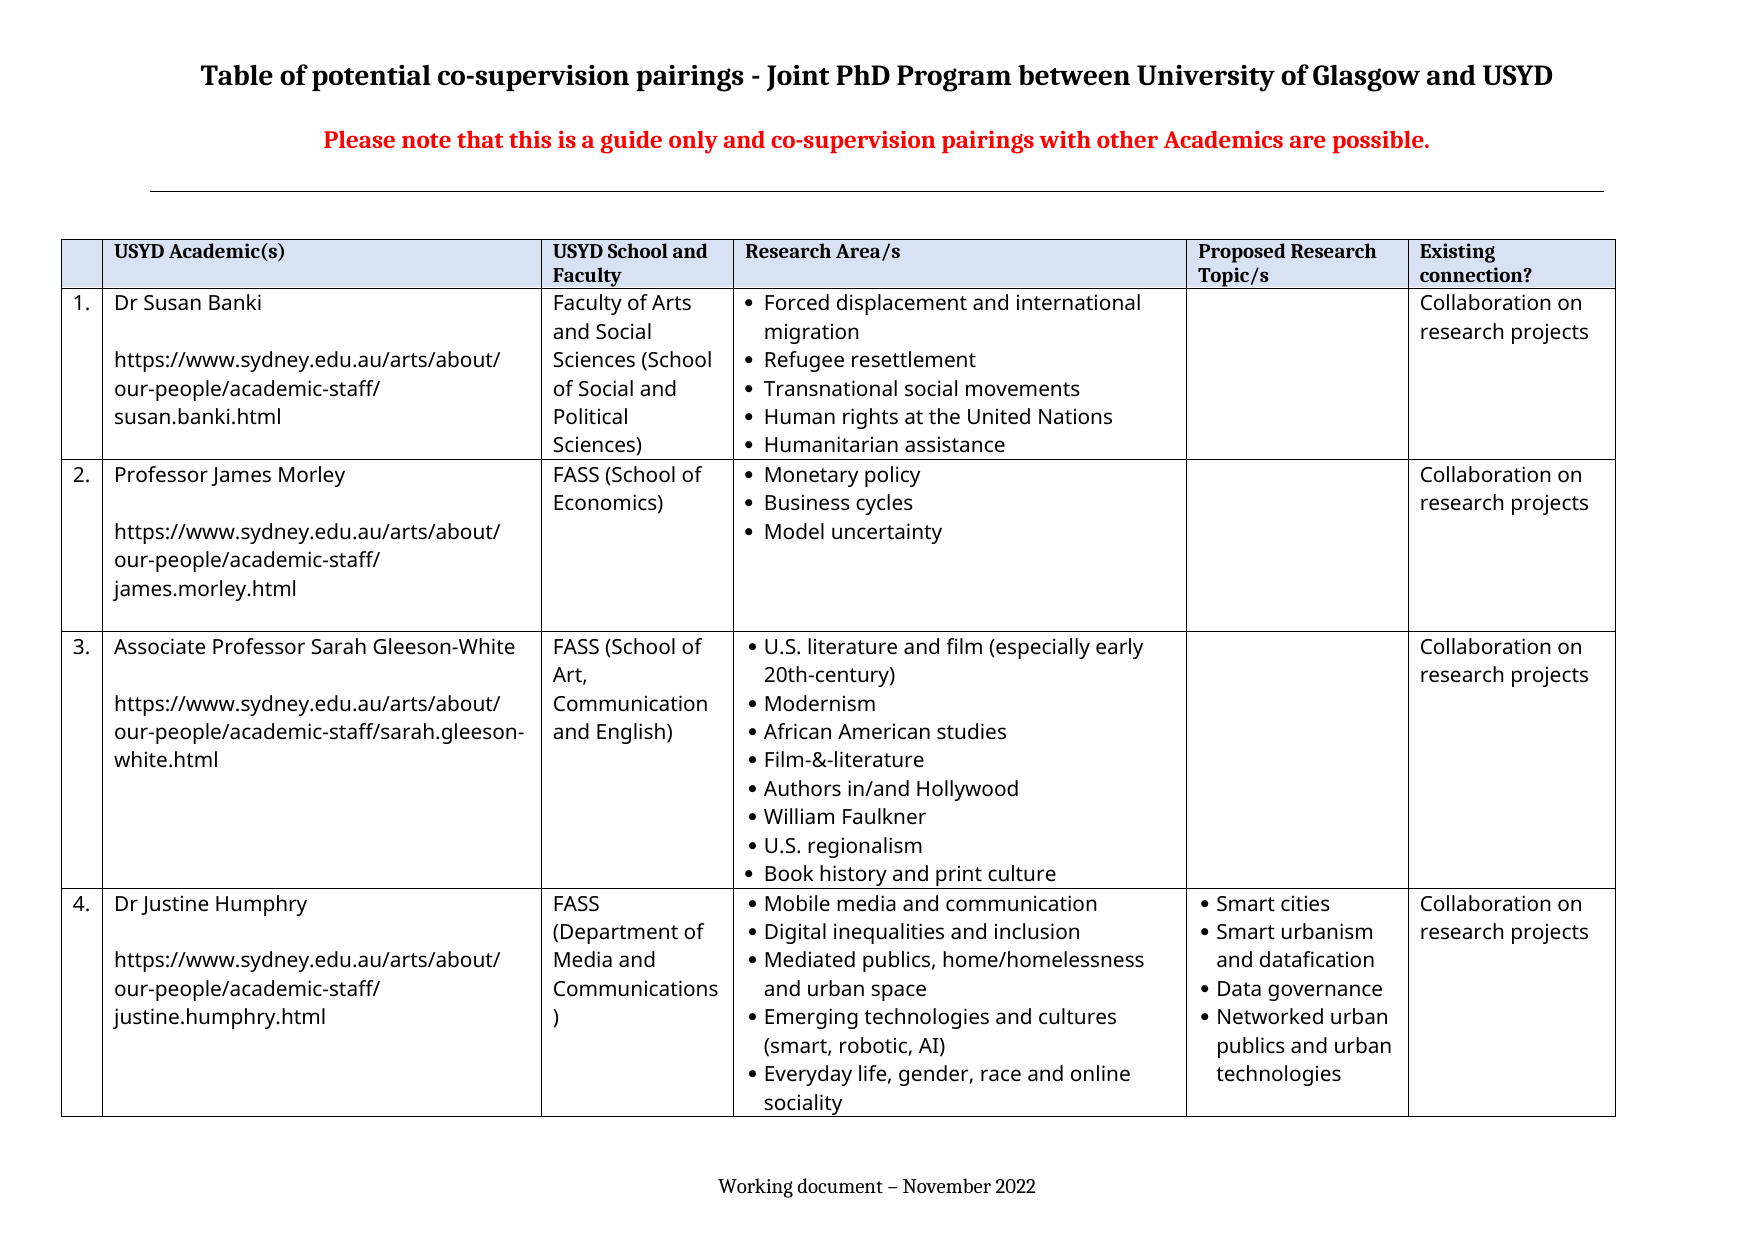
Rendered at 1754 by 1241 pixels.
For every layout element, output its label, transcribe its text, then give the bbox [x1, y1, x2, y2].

table_cell [62, 632, 102, 888]
table_cell [62, 289, 102, 459]
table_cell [103, 889, 541, 1116]
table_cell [542, 889, 733, 1116]
table_cell Collaboration on research projects [1409, 632, 1615, 888]
table_cell Monetary policy Business cycles Model uncertainty [734, 460, 1186, 631]
table_cell [1187, 289, 1408, 459]
table_header Proposed Research Topic/s [1187, 240, 1408, 287]
table_cell Professor James Morley https://www.sydney.edu.au/arts/about/our-people/academic-staff/james.morley.html [103, 460, 541, 631]
table_header Existing connection? [1409, 240, 1615, 287]
table_header USYD School and Faculty [542, 240, 733, 287]
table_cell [1187, 889, 1408, 1116]
table_cell Dr Susan Banki https://www.sydney.edu.au/arts/about/our-people/academic-staff/susan.banki.html [103, 289, 541, 459]
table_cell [1409, 889, 1615, 1116]
table_cell FASS (School of Art, Communication and English) [542, 632, 733, 888]
table_cell [62, 889, 102, 1116]
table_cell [734, 889, 1186, 1116]
table_cell U.S. literature and film (especially early 20th-century) Modernism African American studies Film-&-literature Authors in/and Hollywood William Faulkner U.S. regionalism Book history and print culture [734, 632, 1186, 888]
table_cell Collaboration on research projects [1409, 460, 1615, 631]
text Table of potential co-supervision pairings - Joint PhD Program between University of Glasgow and USYD [150, 59, 1604, 93]
table_cell [62, 460, 102, 631]
table_cell [1187, 460, 1408, 631]
table_cell Associate Professor Sarah Gleeson-White https://www.sydney.edu.au/arts/about/our-people/academic-staff/sarah.gleeson-white.html [103, 632, 541, 888]
table_cell Forced displacement and international migration Refugee resettlement Transnational social movements Human rights at the United Nations Humanitarian assistance [734, 289, 1186, 459]
table_header [62, 240, 102, 287]
table_header USYD Academic(s) [103, 240, 541, 287]
table_cell FASS (School of Economics) [542, 460, 733, 631]
table_cell [1187, 632, 1408, 888]
table_header Research Area/s [734, 240, 1186, 287]
table_cell Faculty of Arts and Social Sciences (School of Social and Political Sciences) [542, 289, 733, 459]
table_cell Collaboration on research projects [1409, 289, 1615, 459]
text Please note that this is a guide only and co-supervision pairings with other Academics are possible. [150, 126, 1604, 155]
